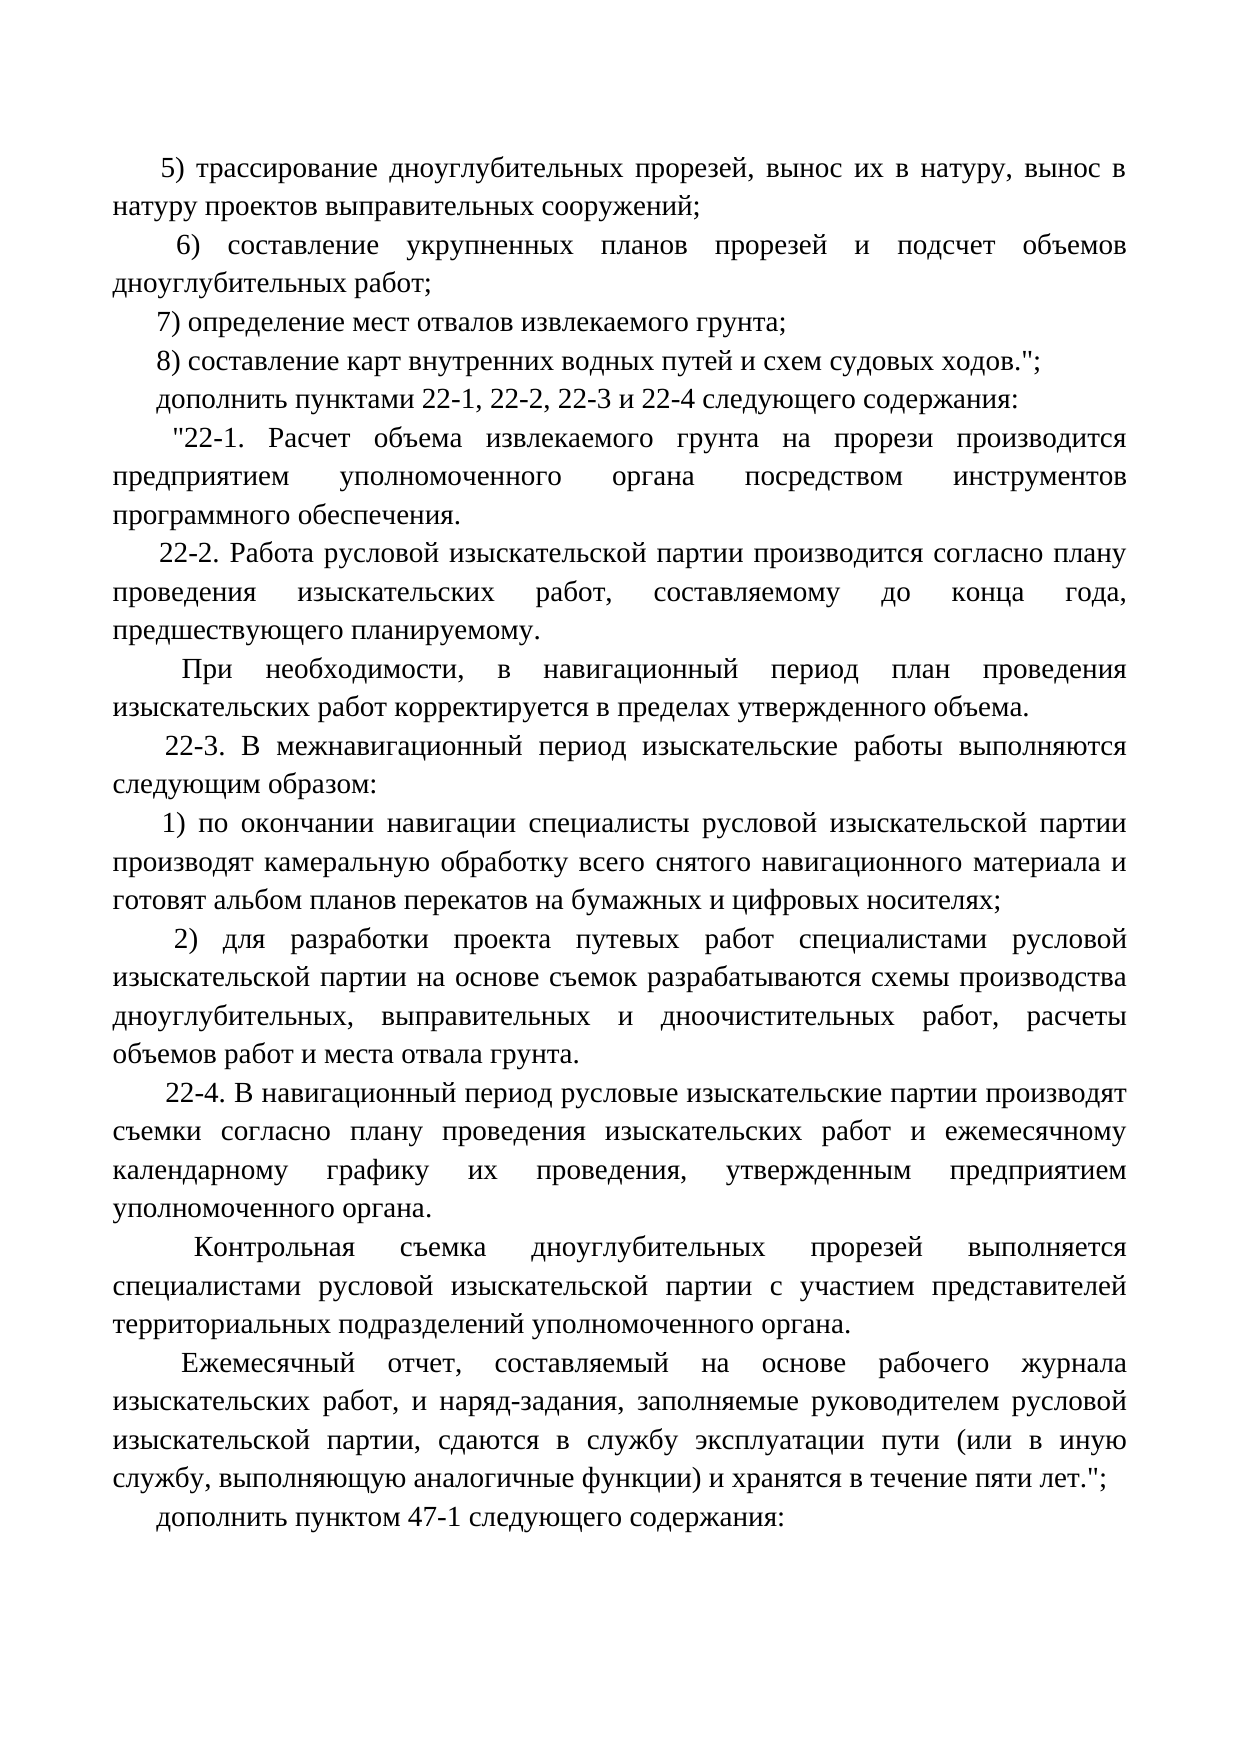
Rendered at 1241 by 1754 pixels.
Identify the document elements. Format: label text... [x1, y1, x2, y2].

text Ежемесячный отчет, составляемый на основе рабочего журнала изыскательских работ, и наряд-задания, заполняемые руководителем русловой изыскательской партии, сдаются в службу эксплуатации пути (или в иную службу, выполняющую аналогичные функции) и хранятся в течение пяти лет."; [112, 1345, 1128, 1494]
text дополнить пунктами 22-1, 22-2, 22-3 и 22-4 следующего содержания: [112, 381, 1128, 415]
text 1) по окончании навигации специалисты русловой изыскательской партии производят камеральную обработку всего снятого навигационного материала и готовят альбом планов перекатов на бумажных и цифровых носителях; [112, 805, 1128, 916]
text 22-4. В навигационный период русловые изыскательские партии производят съемки согласно плану проведения изыскательских работ и ежемесячному календарному графику их проведения, утвержденным предприятием уполномоченного органа. [112, 1075, 1128, 1224]
text дополнить пунктом 47-1 следующего содержания: [112, 1499, 1128, 1532]
text 22-3. В межнавигационный период изыскательские работы выполняются следующим образом: [112, 728, 1128, 800]
text 7) определение мест отвалов извлекаемого грунта; [112, 304, 1128, 338]
text Контрольная съемка дноуглубительных прорезей выполняется специалистами русловой изыскательской партии с участием представителей территориальных подразделений уполномоченного органа. [112, 1229, 1128, 1340]
text 5) трассирование дноуглубительных прорезей, вынос их в натуру, вынос в натуру проектов выправительных сооружений; [112, 150, 1128, 222]
text "22-1. Расчет объема извлекаемого грунта на прорези производится предприятием уполномоченного органа посредством инструментов программного обеспечения. [112, 420, 1128, 530]
text 2) для разработки проекта путевых работ специалистами русловой изыскательской партии на основе съемок разрабатываются схемы производства дноуглубительных, выправительных и дноочистительных работ, расчеты объемов работ и места отвала грунта. [112, 921, 1128, 1070]
text 8) составление карт внутренних водных путей и схем судовых ходов."; [112, 343, 1128, 376]
text 22-2. Работа русловой изыскательской партии производится согласно плану проведения изыскательских работ, составляемому до конца года, предшествующего планируемому. [112, 535, 1128, 646]
text 6) составление укрупненных планов прорезей и подсчет объемов дноуглубительных работ; [112, 227, 1128, 299]
text При необходимости, в навигационный период план проведения изыскательских работ корректируется в пределах утвержденного объема. [112, 651, 1128, 723]
